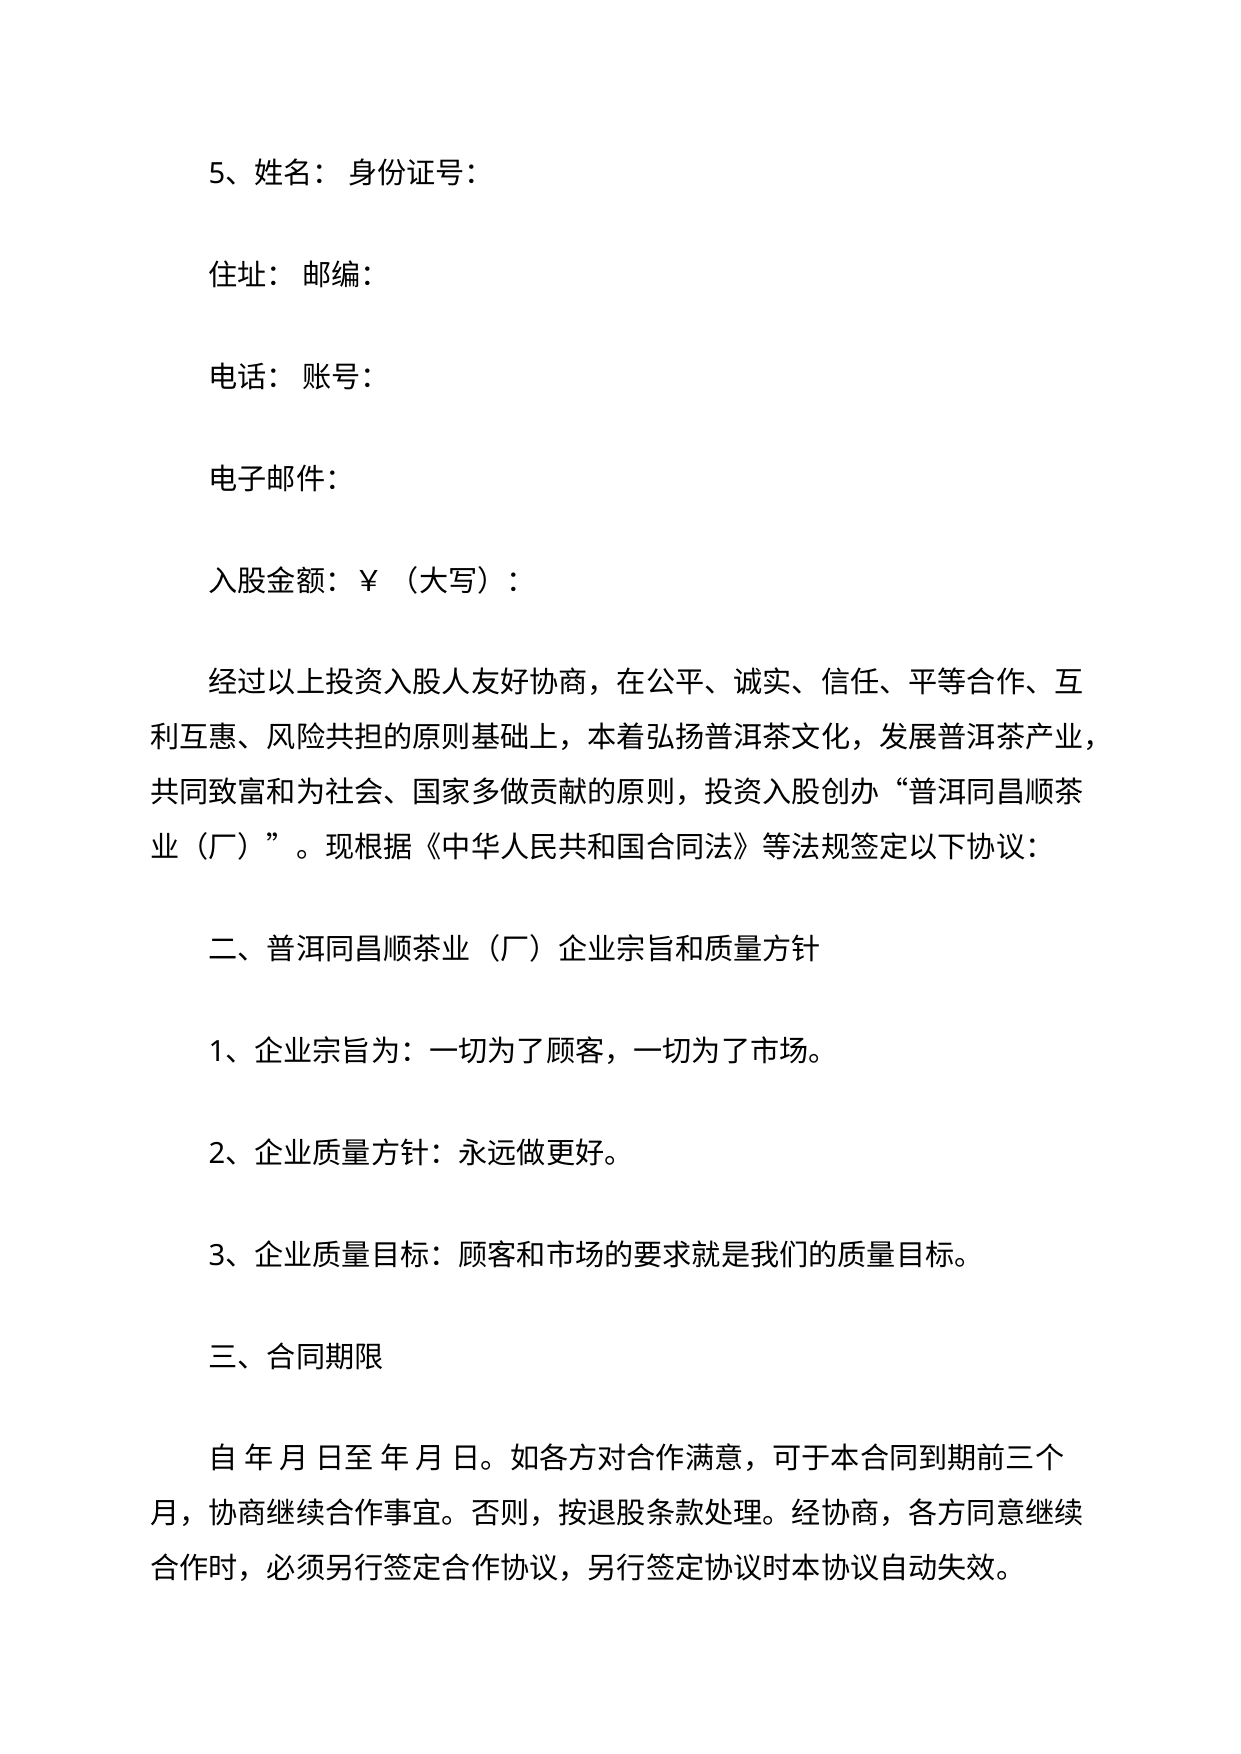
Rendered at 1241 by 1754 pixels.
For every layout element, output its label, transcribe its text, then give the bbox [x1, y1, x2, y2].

text 入股金额：￥ （大写）： [150, 557, 1090, 599]
text 5、姓名： 身份证号： [150, 150, 1090, 192]
text 2、企业质量方针：永远做更好。 [150, 1129, 1090, 1172]
text 电子邮件： [150, 456, 1090, 498]
text 住址： 邮编： [150, 252, 1090, 294]
text 经过以上投资入股人友好协商，在公平、诚实、信任、平等合作、互利互惠、风险共担的原则基础上，本着弘扬普洱茶文化，发展普洱茶产业，共同致富和为社会、国家多做贡献的原则，投资入股创办“普洱同昌顺茶业（厂）”。现根据《中华人民共和国合同法》等法规签定以下协议： [150, 659, 1090, 866]
text 二、普洱同昌顺茶业（厂）企业宗旨和质量方针 [150, 926, 1090, 968]
text 三、合同期限 [150, 1333, 1090, 1376]
text 1、企业宗旨为：一切为了顾客，一切为了市场。 [150, 1027, 1090, 1070]
text 自 年 月 日至 年 月 日。如各方对合作满意，可于本合同到期前三个月，协商继续合作事宜。否则，按退股条款处理。经协商，各方同意继续合作时，必须另行签定合作协议，另行签定协议时本协议自动失效。 [150, 1435, 1090, 1587]
text 电话： 账号： [150, 354, 1090, 396]
text 3、企业质量目标：顾客和市场的要求就是我们的质量目标。 [150, 1231, 1090, 1274]
